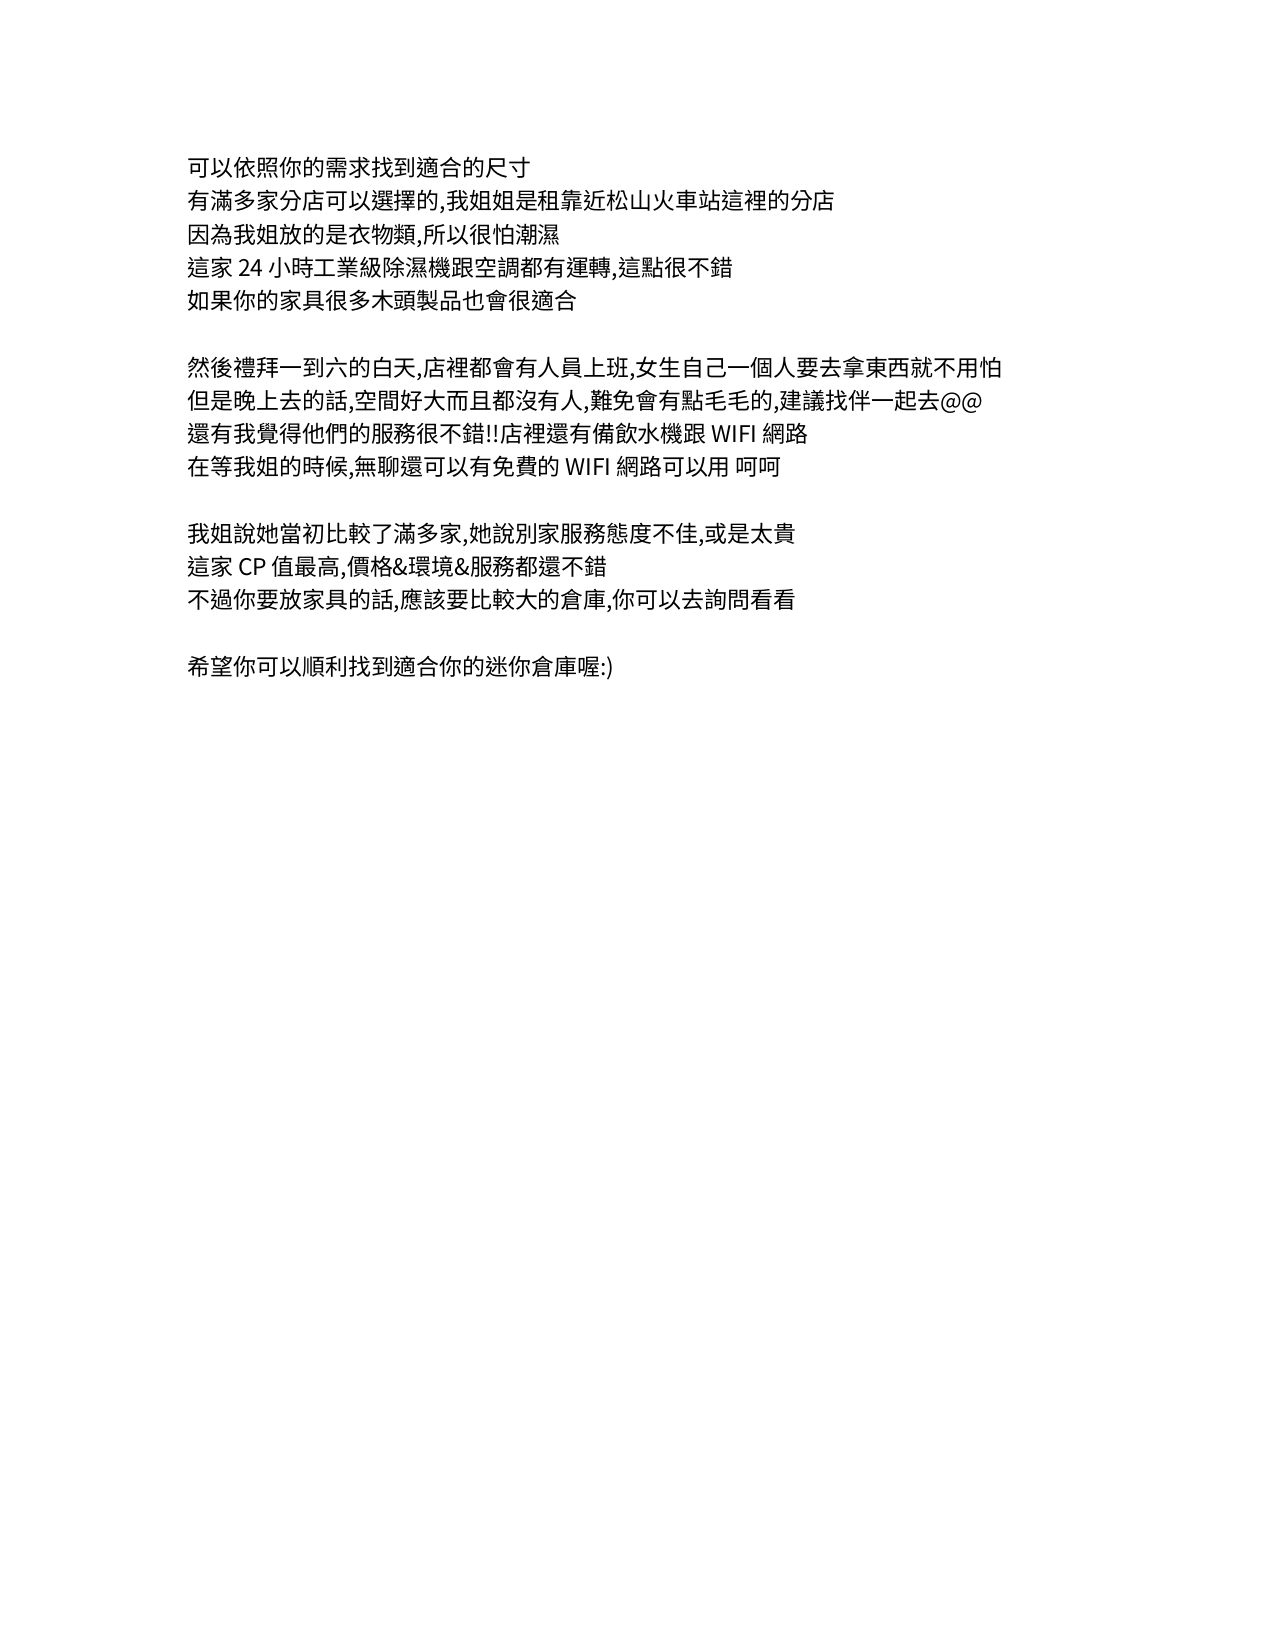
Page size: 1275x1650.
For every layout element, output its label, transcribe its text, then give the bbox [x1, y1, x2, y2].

text 還有我覺得他們的服務很不錯!!店裡還有備飲水機跟WIFI網路 [187, 416, 1087, 449]
text 我姐說她當初比較了滿多家,她說別家服務態度不佳,或是太貴 [187, 516, 1087, 549]
text 希望你可以順利找到適合你的迷你倉庫喔:) [187, 648, 1087, 682]
text 這家24小時工業級除濕機跟空調都有運轉,這點很不錯 [187, 250, 1087, 283]
text 但是晚上去的話,空間好大而且都沒有人,難免會有點毛毛的,建議找伴一起去@@ [187, 383, 1087, 416]
text 有滿多家分店可以選擇的,我姐姐是租靠近松山火車站這裡的分店 [187, 183, 1087, 216]
text 在等我姐的時候,無聊還可以有免費的WIFI網路可以用 呵呵 [187, 449, 1087, 482]
text 然後禮拜一到六的白天,店裡都會有人員上班,女生自己一個人要去拿東西就不用怕 [187, 349, 1087, 383]
text 不過你要放家具的話,應該要比較大的倉庫,你可以去詢問看看 [187, 582, 1087, 615]
text 如果你的家具很多木頭製品也會很適合 [187, 283, 1087, 316]
text 因為我姐放的是衣物類,所以很怕潮濕 [187, 216, 1087, 250]
text 這家CP值最高,價格&環境&服務都還不錯 [187, 549, 1087, 582]
text 可以依照你的需求找到適合的尺寸 [187, 150, 1087, 183]
